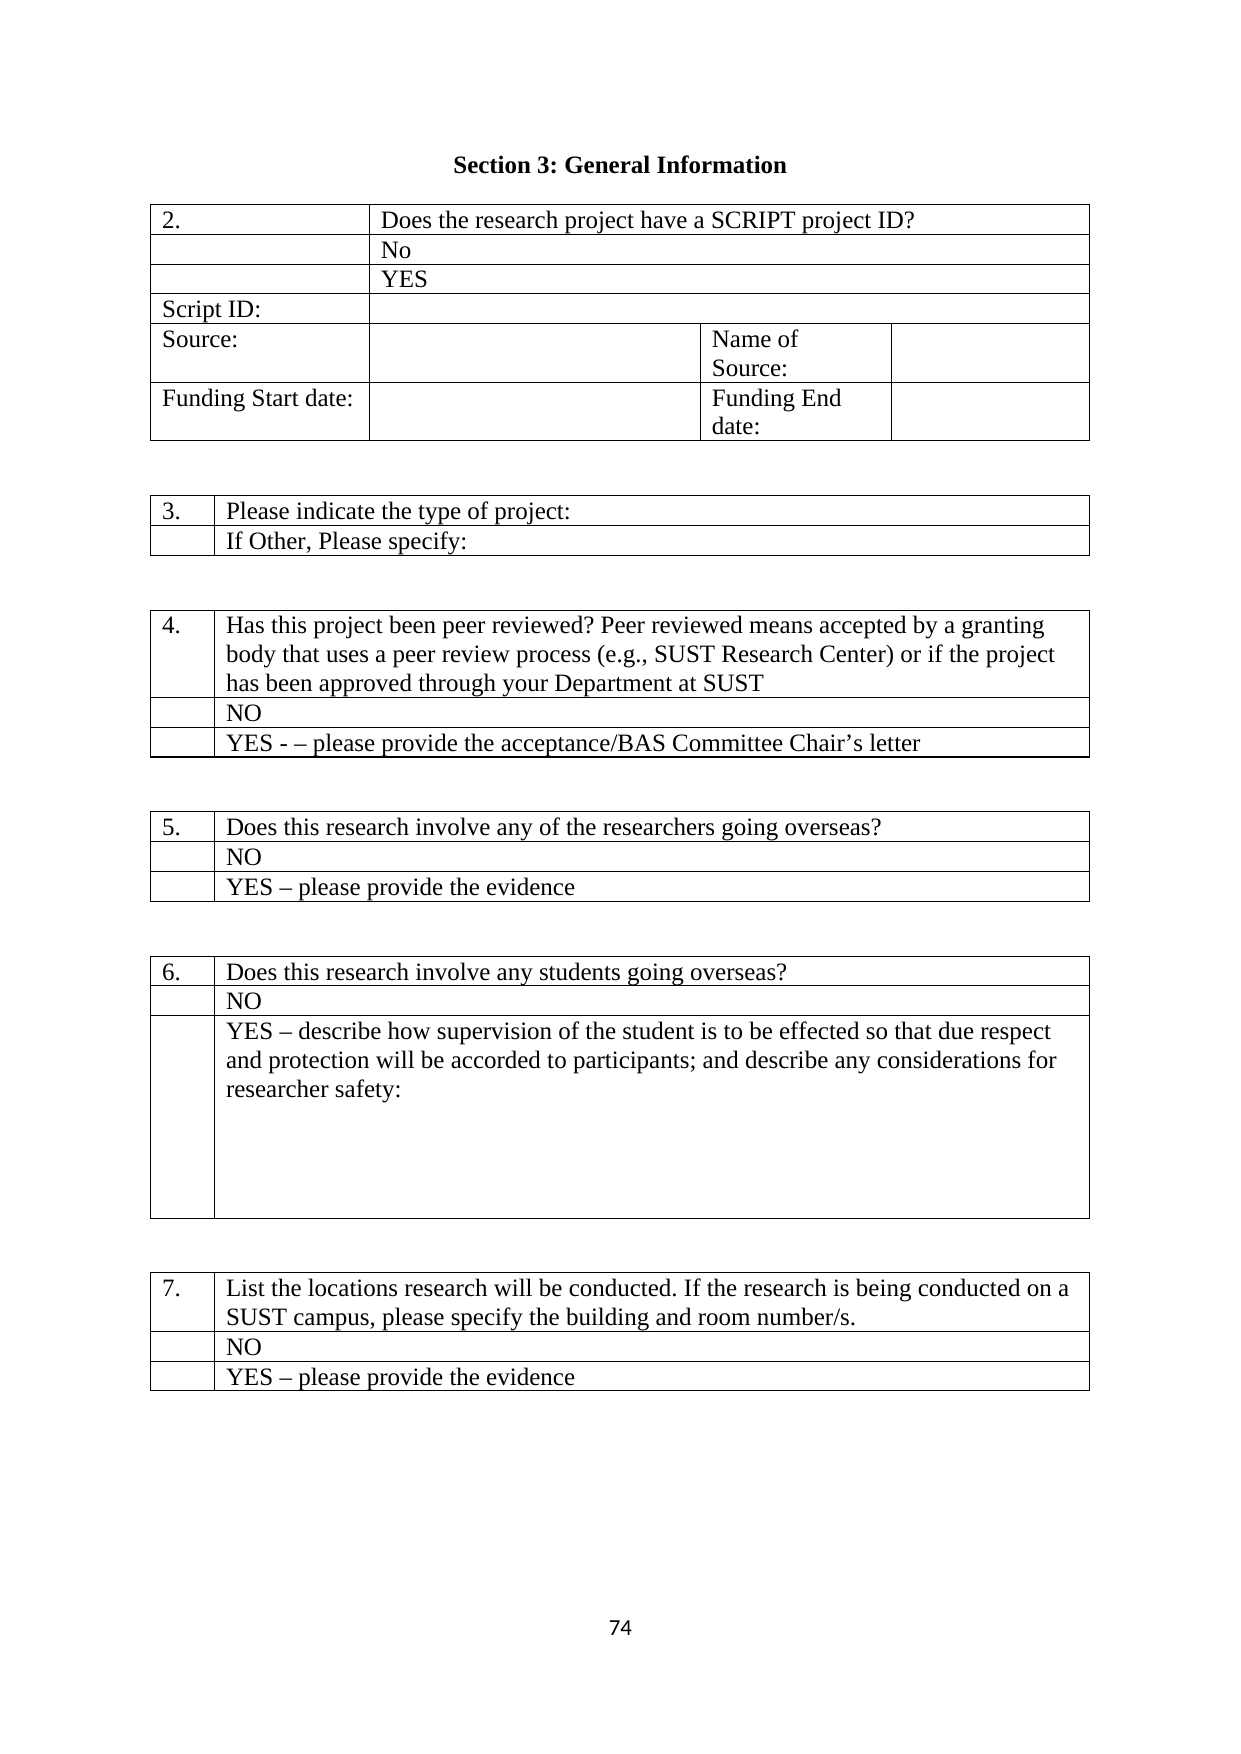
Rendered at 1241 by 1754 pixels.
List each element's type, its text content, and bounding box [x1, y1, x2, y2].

table_cell YES – please provide the evidence [215, 872, 1089, 901]
table_cell YES – describe how supervision of the student is to be effected so that due respect and protection will be accorded to participants; and describe any considerations for researcher safety: [215, 1016, 1089, 1217]
table_cell [151, 728, 214, 756]
table_header 2. [151, 205, 369, 234]
table_cell [370, 383, 700, 440]
table_cell NO [215, 698, 1089, 727]
table_cell [151, 1016, 214, 1217]
table_header 7. [151, 1273, 214, 1331]
table_cell [151, 1362, 214, 1390]
table_cell Funding Start date: [151, 383, 369, 440]
table_header Does this research involve any students going overseas? [215, 957, 1089, 985]
table_header List the locations research will be conducted. If the research is being conducted on a SUST campus, please specify the building and room number/s. [215, 1273, 1089, 1331]
table_cell If Other, Please specify: [215, 526, 1089, 554]
table_cell [151, 235, 369, 263]
table_cell NO [215, 986, 1089, 1015]
table_cell [151, 265, 369, 293]
table_cell Script ID: [151, 294, 369, 323]
table_cell No [370, 235, 1089, 263]
table_header Please indicate the type of project: [215, 496, 1089, 525]
table_header 3. [151, 496, 214, 525]
table_header 4. [151, 611, 214, 697]
table_cell [151, 842, 214, 871]
table_cell [151, 526, 214, 554]
table_cell [151, 872, 214, 901]
table_cell [892, 383, 1089, 440]
table_cell [370, 324, 700, 382]
table_cell Funding End date: [701, 383, 891, 440]
table_cell [151, 1332, 214, 1361]
table_cell [370, 294, 1089, 323]
table_cell NO [215, 842, 1089, 871]
table_cell YES – please provide the evidence [215, 1362, 1089, 1390]
table_cell Source: [151, 324, 369, 382]
table_cell YES - – please provide the acceptance/BAS Committee Chair’s letter [215, 728, 1089, 756]
table_cell [151, 986, 214, 1015]
table_cell NO [215, 1332, 1089, 1361]
text Section 3: General Information [150, 150, 1090, 179]
table_cell Name of Source: [701, 324, 891, 382]
table_header 6. [151, 957, 214, 985]
table_cell YES [370, 265, 1089, 293]
table_header Does the research project have a SCRIPT project ID? [370, 205, 1089, 234]
table_header Has this project been peer reviewed? Peer reviewed means accepted by a granting body that uses a peer review process (e.g., SUST Research Center) or if the project has been approved through your Department at SUST [215, 611, 1089, 697]
table_header Does this research involve any of the researchers going overseas? [215, 812, 1089, 841]
table_cell [151, 698, 214, 727]
table_header 5. [151, 812, 214, 841]
table_cell [892, 324, 1089, 382]
